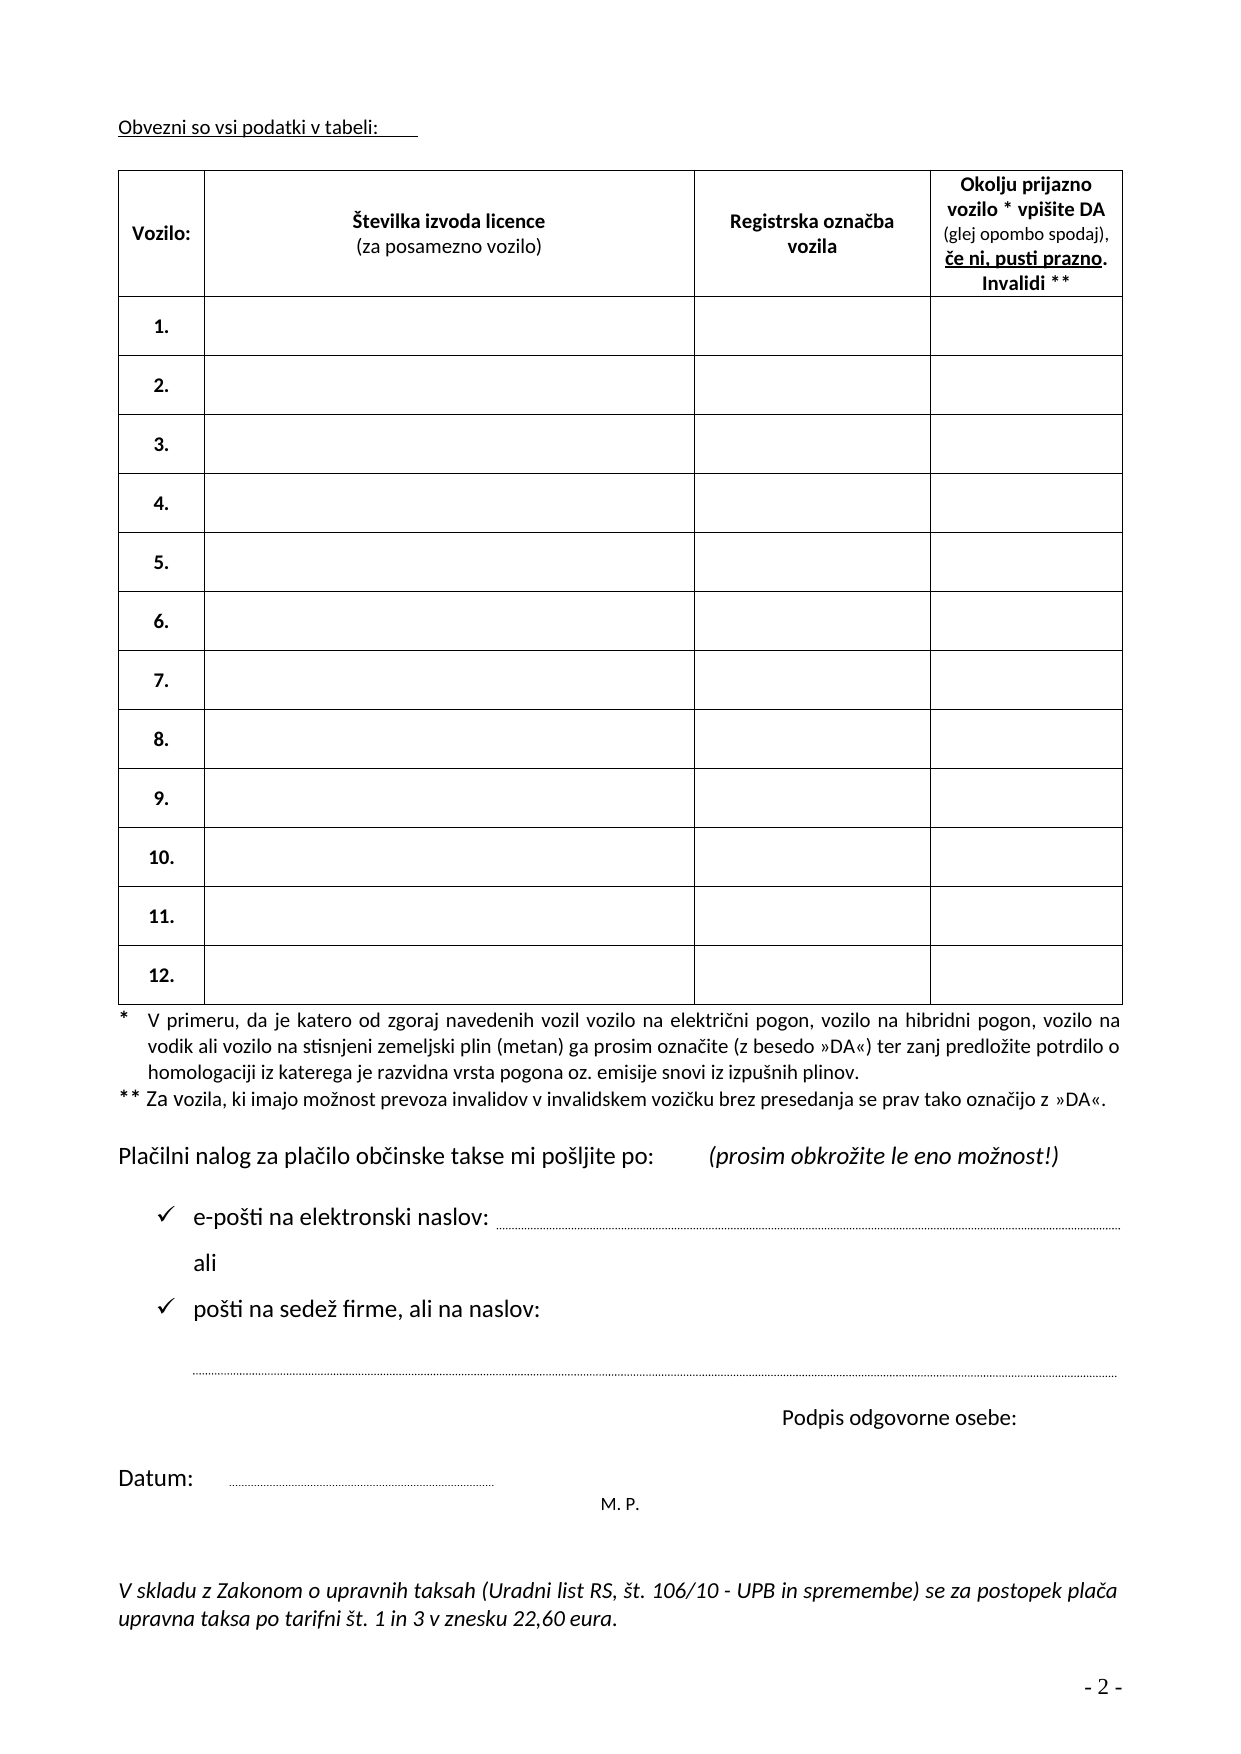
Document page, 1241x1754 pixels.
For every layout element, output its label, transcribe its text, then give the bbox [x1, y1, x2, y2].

table_cell [205, 710, 694, 768]
text Plačilni nalog za plačilo občinske takse mi pošljite po: (prosim obkrožite le eno možnost!) [118, 1140, 1122, 1171]
table_cell [205, 828, 694, 886]
table_cell [205, 297, 694, 355]
text ** Za vozila, ki imajo možnost prevoza invalidov v invalidskem vozičku brez presedanja se prav tako označijo z »DA«. [118, 1084, 1122, 1112]
table_header Okolju prijazno vozilo * vpišite DA (glej opombo spodaj), če ni, pusti prazno. Invalidi ** [931, 171, 1122, 296]
table_cell [205, 946, 694, 1004]
table_cell [205, 592, 694, 650]
table_cell [931, 828, 1122, 886]
table_cell 5. [119, 533, 204, 591]
table_cell [695, 297, 930, 355]
table_cell [205, 651, 694, 709]
table_cell [695, 887, 930, 945]
table_cell 2. [119, 356, 204, 414]
table_cell [695, 651, 930, 709]
table_header Vozilo: [119, 171, 204, 296]
table_cell 9. [119, 769, 204, 827]
table_cell [695, 828, 930, 886]
table_cell 1. [119, 297, 204, 355]
table_cell 8. [119, 710, 204, 768]
table_cell [695, 356, 930, 414]
table_cell [931, 297, 1122, 355]
table_cell 11. [119, 887, 204, 945]
table_cell 7. [119, 651, 204, 709]
table_cell [205, 533, 694, 591]
table_cell [695, 592, 930, 650]
table_cell [931, 356, 1122, 414]
table_cell [931, 887, 1122, 945]
table_cell [931, 710, 1122, 768]
text Obvezni so vsi podatki v tabeli: [118, 114, 1122, 139]
table_cell [695, 415, 930, 473]
table_cell [695, 769, 930, 827]
text Datum: [118, 1462, 1122, 1492]
table_cell [931, 946, 1122, 1004]
text ali [193, 1247, 1122, 1278]
table_cell 4. [119, 474, 204, 532]
text V skladu z Zakonom o upravnih taksah (Uradni list RS, št. 106/10 - UPB in spremembe) se za postopek plača upravna taksa po tarifni št. 3 v znesku 22,60 eura. [118, 1576, 1122, 1632]
table_cell [931, 592, 1122, 650]
table_cell [695, 710, 930, 768]
table_cell [931, 533, 1122, 591]
table_cell 6. [119, 592, 204, 650]
table_cell [931, 474, 1122, 532]
table_cell 10. [119, 828, 204, 886]
table_cell [205, 474, 694, 532]
text * V primeru, da je katero od zgoraj navedenih vozil vozilo na električni pogon, vozilo na hibridni pogon, vozilo na vodik ali vozilo na stisnjeni zemeljski plin (metan) ga prosim označite (z besedo »DA«) ter zanj predložite potrdilo o homologaciji iz katerega je razvidna vrsta pogona oz. emisije snovi iz izpušnih plinov. [118, 1005, 1122, 1084]
table_cell [205, 356, 694, 414]
table_cell 12. [119, 946, 204, 1004]
table_cell 3. [119, 415, 204, 473]
table_cell [695, 474, 930, 532]
table_cell [695, 946, 930, 1004]
table_header Številka izvoda licence (za posamezno vozilo) [205, 171, 694, 296]
list pošti na sedež firme, ali na naslov: [156, 1293, 1122, 1323]
table_cell [205, 887, 694, 945]
table_cell [931, 769, 1122, 827]
table_cell [205, 415, 694, 473]
table_header Registrska označba vozila [695, 171, 930, 296]
list e-pošti na elektronski naslov: [156, 1201, 1122, 1232]
table_cell [931, 651, 1122, 709]
text M. P. [118, 1492, 1122, 1515]
table_cell [695, 533, 930, 591]
text Podpis odgovorne osebe: [708, 1403, 1122, 1431]
table_cell [931, 415, 1122, 473]
table_cell [205, 769, 694, 827]
